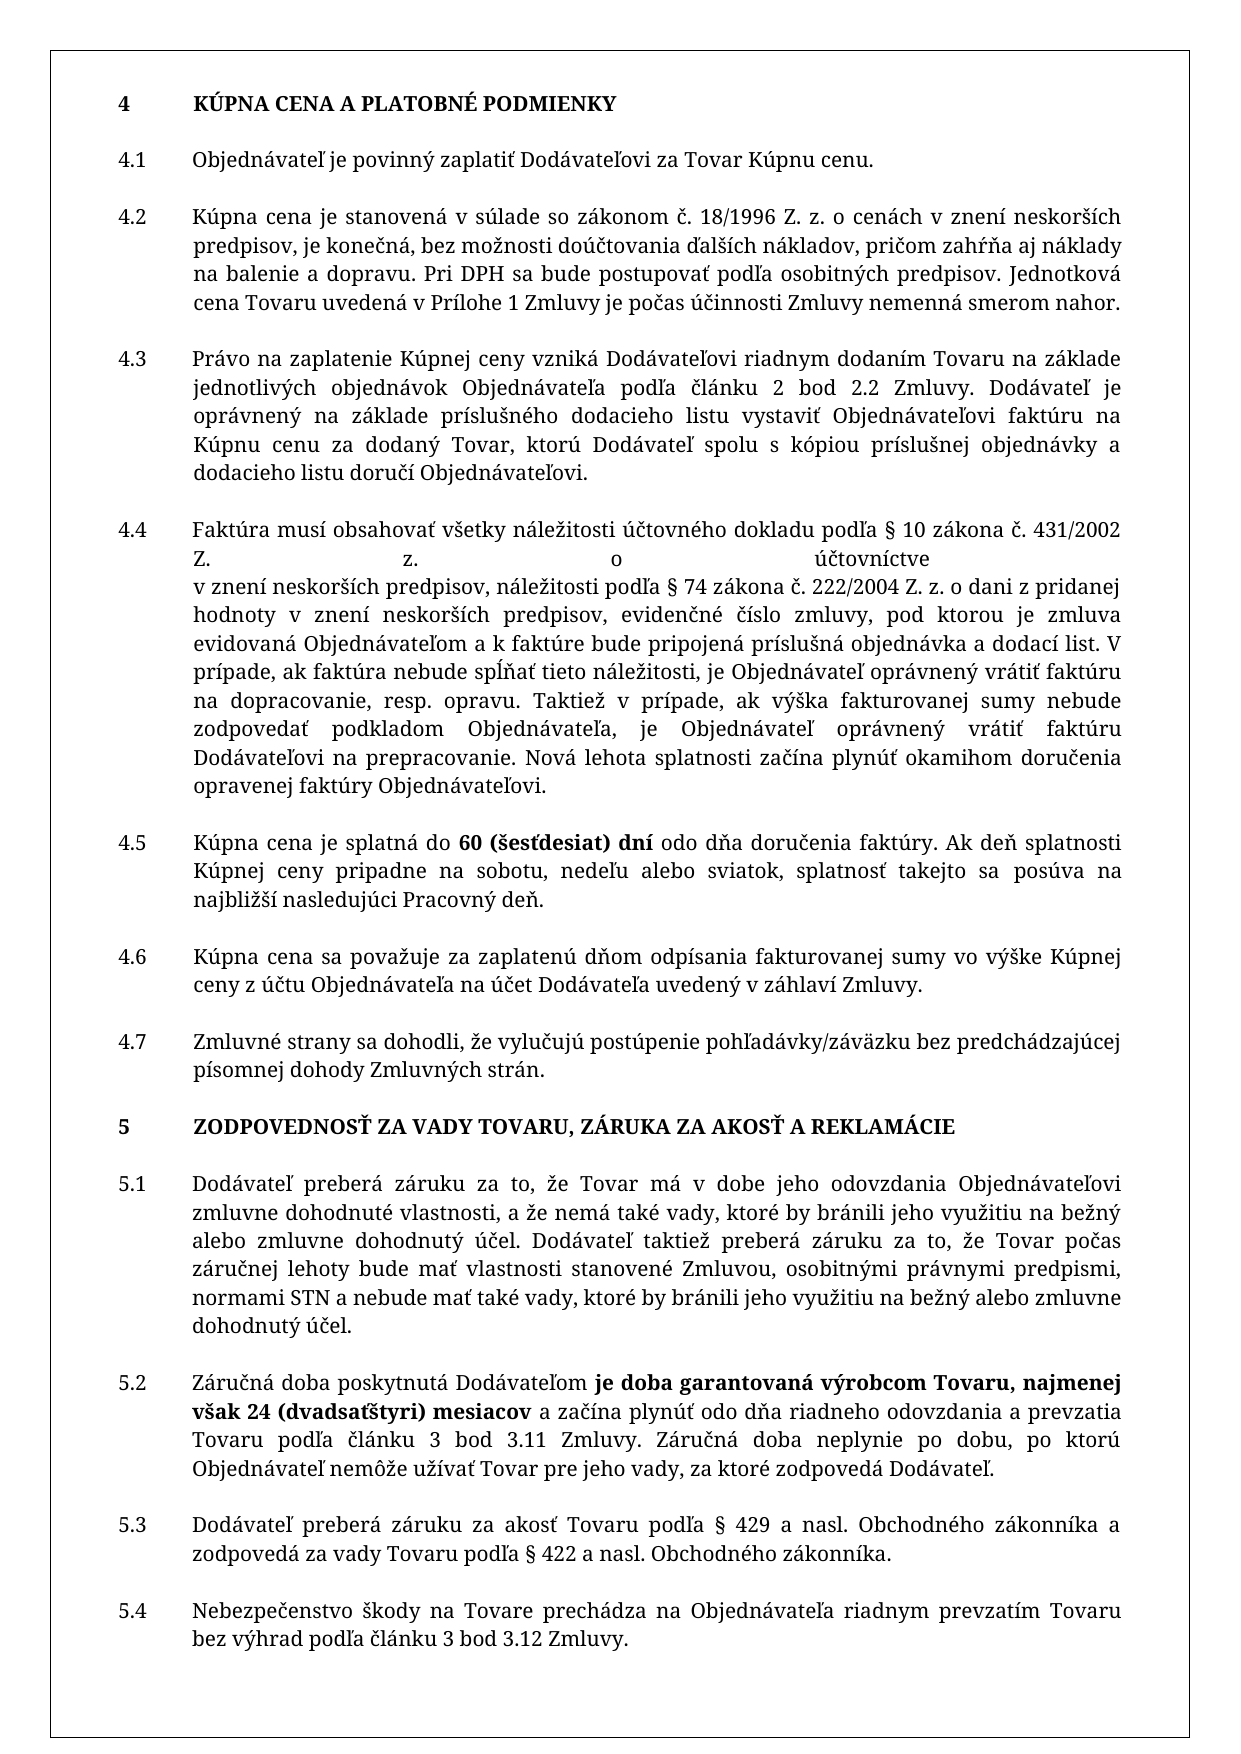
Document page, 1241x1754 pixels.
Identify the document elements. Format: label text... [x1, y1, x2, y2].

list Záručná doba poskytnutá Dodávateľom je doba garantovaná výrobcom Tovaru, najmenej však 24 (dvadsaťštyri) mesiacov a začína plynúť odo dňa riadneho odovzdania a prevzatia Tovaru podľa článku 3 bod 3.11 Zmluvy. Záručná doba neplynie po dobu, po ktorú Objednávateľ nemôže užívať Tovar pre jeho vady, za ktoré zodpovedá Dodávateľ. [118, 1368, 1122, 1482]
list Zmluvné strany sa dohodli, že vylučujú postúpenie pohľadávky/záväzku bez predchádzajúcej písomnej dohody Zmluvných strán. [118, 1027, 1122, 1084]
list Nebezpečenstvo škody na Tovare prechádza na Objednávateľa riadnym prevzatím Tovaru bez výhrad podľa článku 3 bod 3.12 Zmluvy. [118, 1596, 1122, 1653]
list Kúpna cena je stanovená v súlade so zákonom č. 18/1996 Z. z. o cenách v znení neskorších predpisov, je konečná, bez možnosti doúčtovania ďalších nákladov, pričom zahŕňa aj náklady na balenie a dopravu. Pri DPH sa bude postupovať podľa osobitných predpisov. Jednotková cena Tovaru uvedená v Prílohe 1 Zmluvy je počas účinnosti Zmluvy nemenná smerom nahor. [118, 202, 1122, 316]
list Dodávateľ preberá záruku za akosť Tovaru podľa § 429 a nasl. Obchodného zákonníka a zodpovedá za vady Tovaru podľa § 422 a nasl. Obchodného zákonníka. [118, 1511, 1122, 1567]
list ZODPOVEDNOSŤ ZA VADY TOVARU, ZÁRUKA ZA AKOSŤ A REKLAMÁCIE [118, 1112, 1122, 1141]
list KÚPNA CENA A PLATOBNÉ PODMIENKY [118, 89, 1122, 117]
list Kúpna cena je splatná do 60 (šesťdesiat) dní odo dňa doručenia faktúry. Ak deň splatnosti Kúpnej ceny pripadne na sobotu, nedeľu alebo sviatok, splatnosť takejto sa posúva na najbližší nasledujúci Pracovný deň. [118, 828, 1122, 913]
list Právo na zaplatenie Kúpnej ceny vzniká Dodávateľovi riadnym dodaním Tovaru na základe jednotlivých objednávok Objednávateľa podľa článku 2 bod 2.2 Zmluvy. Dodávateľ je oprávnený na základe príslušného dodacieho listu vystaviť Objednávateľovi faktúru na Kúpnu cenu za dodaný Tovar, ktorú Dodávateľ spolu s kópiou príslušnej objednávky a dodacieho listu doručí Objednávateľovi. [118, 344, 1122, 487]
list Faktúra musí obsahovať všetky náležitosti účtovného dokladu podľa § 10 zákona č. 431/2002 Z. z. o účtovníctve v znení neskorších predpisov, náležitosti podľa § 74 zákona č. 222/2004 Z. z. o dani z pridanej hodnoty v znení neskorších predpisov, evidenčné číslo zmluvy, pod ktorou je zmluva evidovaná Objednávateľom a k faktúre bude pripojená príslušná objednávka a dodací list. V prípade, ak faktúra nebude spĺňať tieto náležitosti, je Objednávateľ oprávnený vrátiť faktúru na dopracovanie, resp. opravu. Taktiež v prípade, ak výška fakturovanej sumy nebude zodpovedať podkladom Objednávateľa, je Objednávateľ oprávnený vrátiť faktúru Dodávateľovi na prepracovanie. Nová lehota splatnosti začína plynúť okamihom doručenia opravenej faktúry Objednávateľovi. [118, 515, 1122, 799]
list Objednávateľ je povinný zaplatiť Dodávateľovi za Tovar Kúpnu cenu. [118, 146, 1122, 174]
list Kúpna cena sa považuje za zaplatenú dňom odpísania fakturovanej sumy vo výške Kúpnej ceny z účtu Objednávateľa na účet Dodávateľa uvedený v záhlaví Zmluvy. [118, 942, 1122, 999]
list Dodávateľ preberá záruku za to, že Tovar má v dobe jeho odovzdania Objednávateľovi zmluvne dohodnuté vlastnosti, a že nemá také vady, ktoré by bránili jeho využitiu na bežný alebo zmluvne dohodnutý účel. Dodávateľ taktiež preberá záruku za to, že Tovar počas záručnej lehoty bude mať vlastnosti stanovené Zmluvou, osobitnými právnymi predpismi, normami STN a nebude mať také vady, ktoré by bránili jeho využitiu na bežný alebo zmluvne dohodnutý účel. [118, 1169, 1122, 1340]
